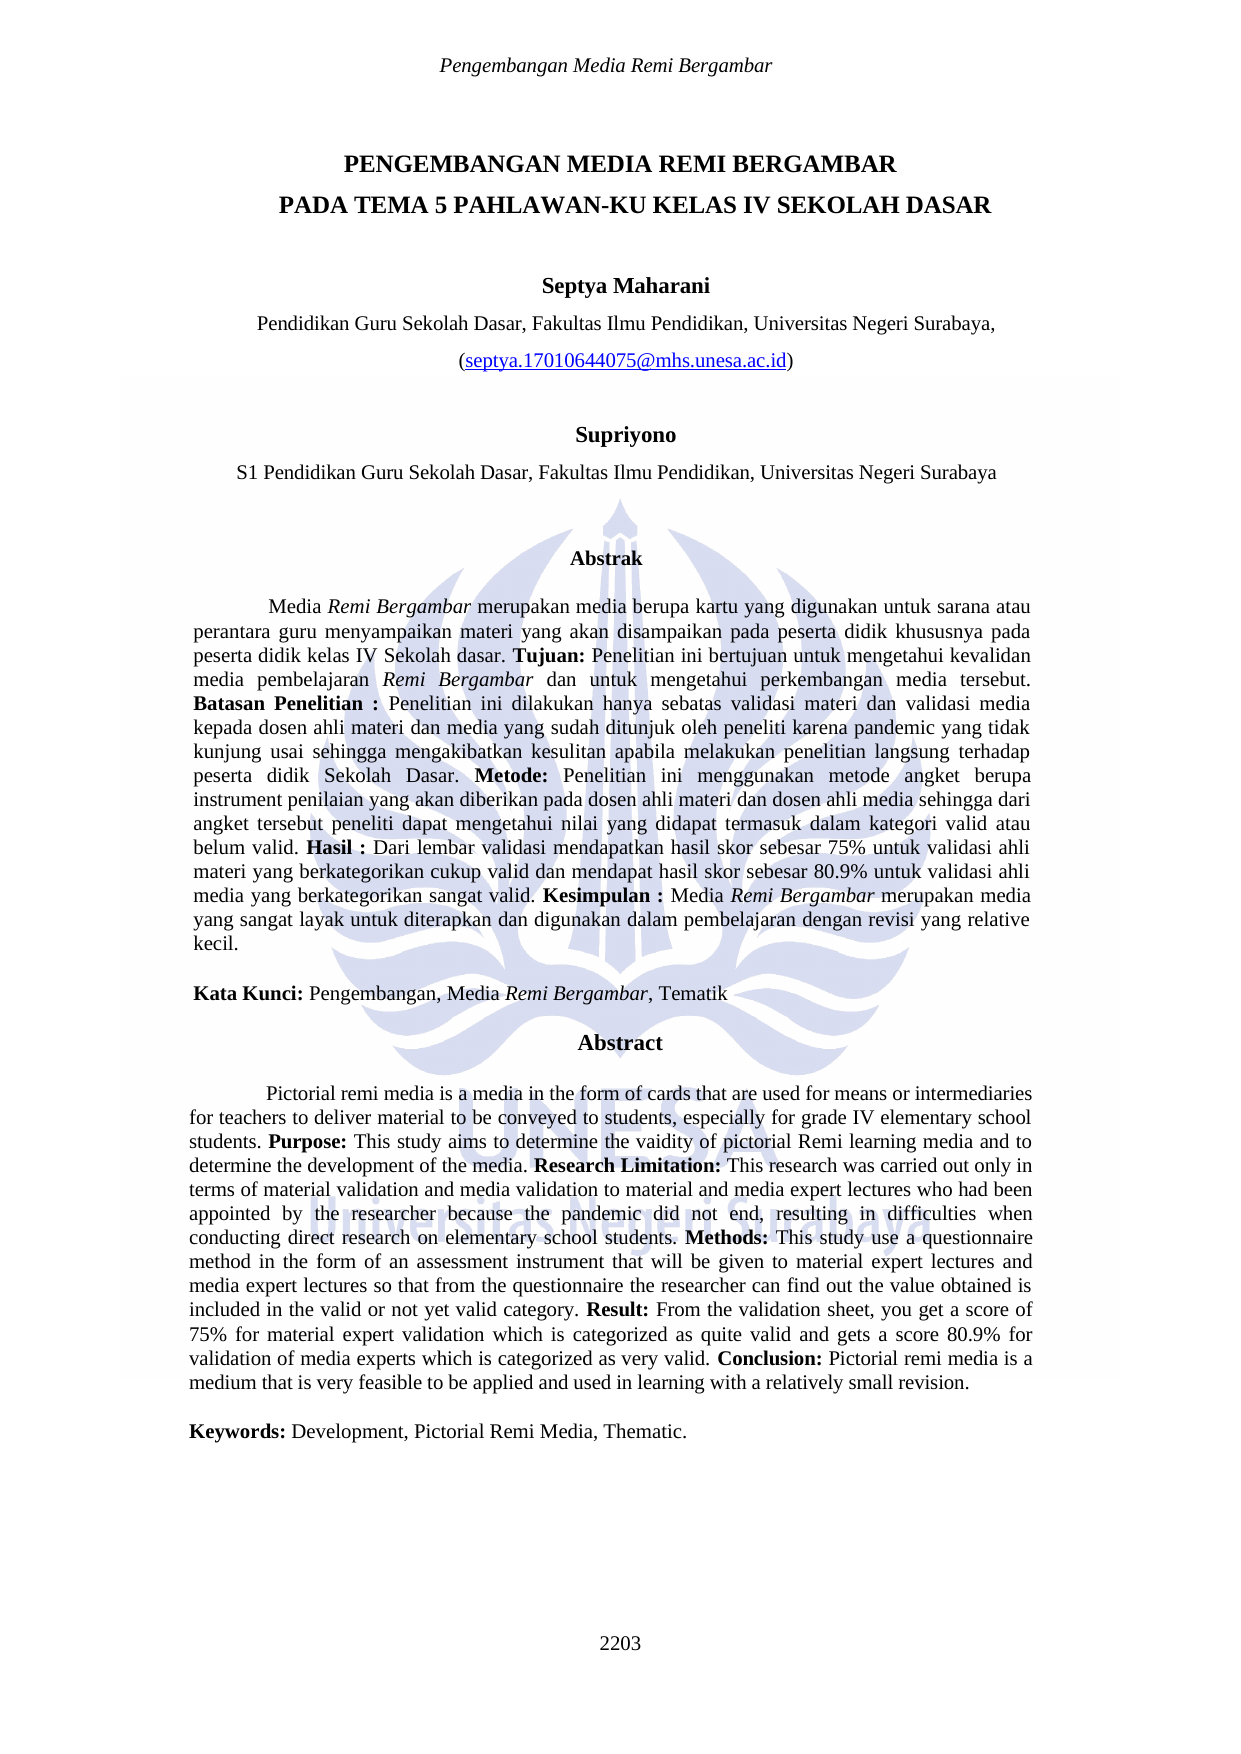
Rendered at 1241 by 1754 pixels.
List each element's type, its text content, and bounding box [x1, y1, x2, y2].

text Abstract [118, 1029, 1122, 1056]
text PADA TEMA 5 PAHLAWAN-KU KELAS IV SEKOLAH DASAR [118, 190, 1122, 219]
text Septya Maharani [131, 272, 1091, 299]
text S1 Pendidikan Guru Sekolah Dasar, Fakultas Ilmu Pendidikan, Universitas Negeri Surabaya [236, 460, 1090, 484]
text Pictorial remi media is a media in the form of cards that are used for means or intermediaries for teachers to deliver material to be conveyed to students, especially for grade IV elementary school students. Purpose: This study aims to determine the vaidity of pictorial Remi learning media and to determine the development of the media. Research Limitation: This research was carried out only in terms of material validation and media validation to material and media expert lectures who had been appointed by the researcher because the pandemic did not end, resulting in difficulties when conducting direct research on elementary school students. Methods: This study use a questionnaire method in the form of an assessment instrument that will be given to material expert lectures and media expert lectures so that from the questionnaire the researcher can find out the value obtained is included in the valid or not yet valid category. Result: From the validation sheet, you get a score of 75% for material expert validation which is categorized as quite valid and gets a score 80.9% for validation of media experts which is categorized as very valid. Conclusion: Pictorial remi media is a medium that is very feasible to be applied and used in learning with a relatively small revision. [189, 1081, 1033, 1394]
text Pendidikan Guru Sekolah Dasar, Fakultas Ilmu Pendidikan, Universitas Negeri Surabaya, [131, 311, 1091, 335]
text Kata Kunci: Pengembangan, Media Remi Bergambar, Tematik [118, 980, 1031, 1004]
text PENGEMBANGAN MEDIA REMI BERGAMBAR [118, 149, 1122, 177]
text Media Remi Bergambar merupakan media berupa kartu yang digunakan untuk sarana atau perantara guru menyampaikan materi yang akan disampaikan pada peserta didik khususnya pada peserta didik kelas IV Sekolah dasar. Tujuan: Penelitian ini bertujuan untuk mengetahui kevalidan media pembelajaran Remi Bergambar dan untuk mengetahui perkembangan media tersebut. Batasan Penelitian : Penelitian ini dilakukan hanya sebatas validasi materi dan validasi media kepada dosen ahli materi dan media yang sudah ditunjuk oleh peneliti karena pandemic yang tidak kunjung usai sehingga mengakibatkan kesulitan apabila melakukan penelitian langsung terhadap peserta didik Sekolah Dasar. Metode: Penelitian ini menggunakan metode angket berupa instrument penilaian yang akan diberikan pada dosen ahli materi dan dosen ahli media sehingga dari angket tersebut peneliti dapat mengetahui nilai yang didapat termasuk dalam kategori valid atau belum valid. Hasil : Dari lembar validasi mendapatkan hasil skor sebesar 75% untuk validasi ahli materi yang berkategorikan cukup valid dan mendapat hasil skor sebesar 80.9% untuk validasi ahli media yang berkategorikan sangat valid. Kesimpulan : Media Remi Bergambar merupakan media yang sangat layak untuk diterapkan dan digunakan dalam pembelajaran dengan revisi yang relative kecil. [193, 594, 1031, 955]
text Keywords: Development, Pictorial Remi Media, Thematic. [189, 1419, 1122, 1443]
text (septya.17010644075@mhs.unesa.ac.id) [131, 348, 1091, 372]
text Supriyono [118, 421, 1090, 447]
text Abstrak [127, 545, 1033, 569]
